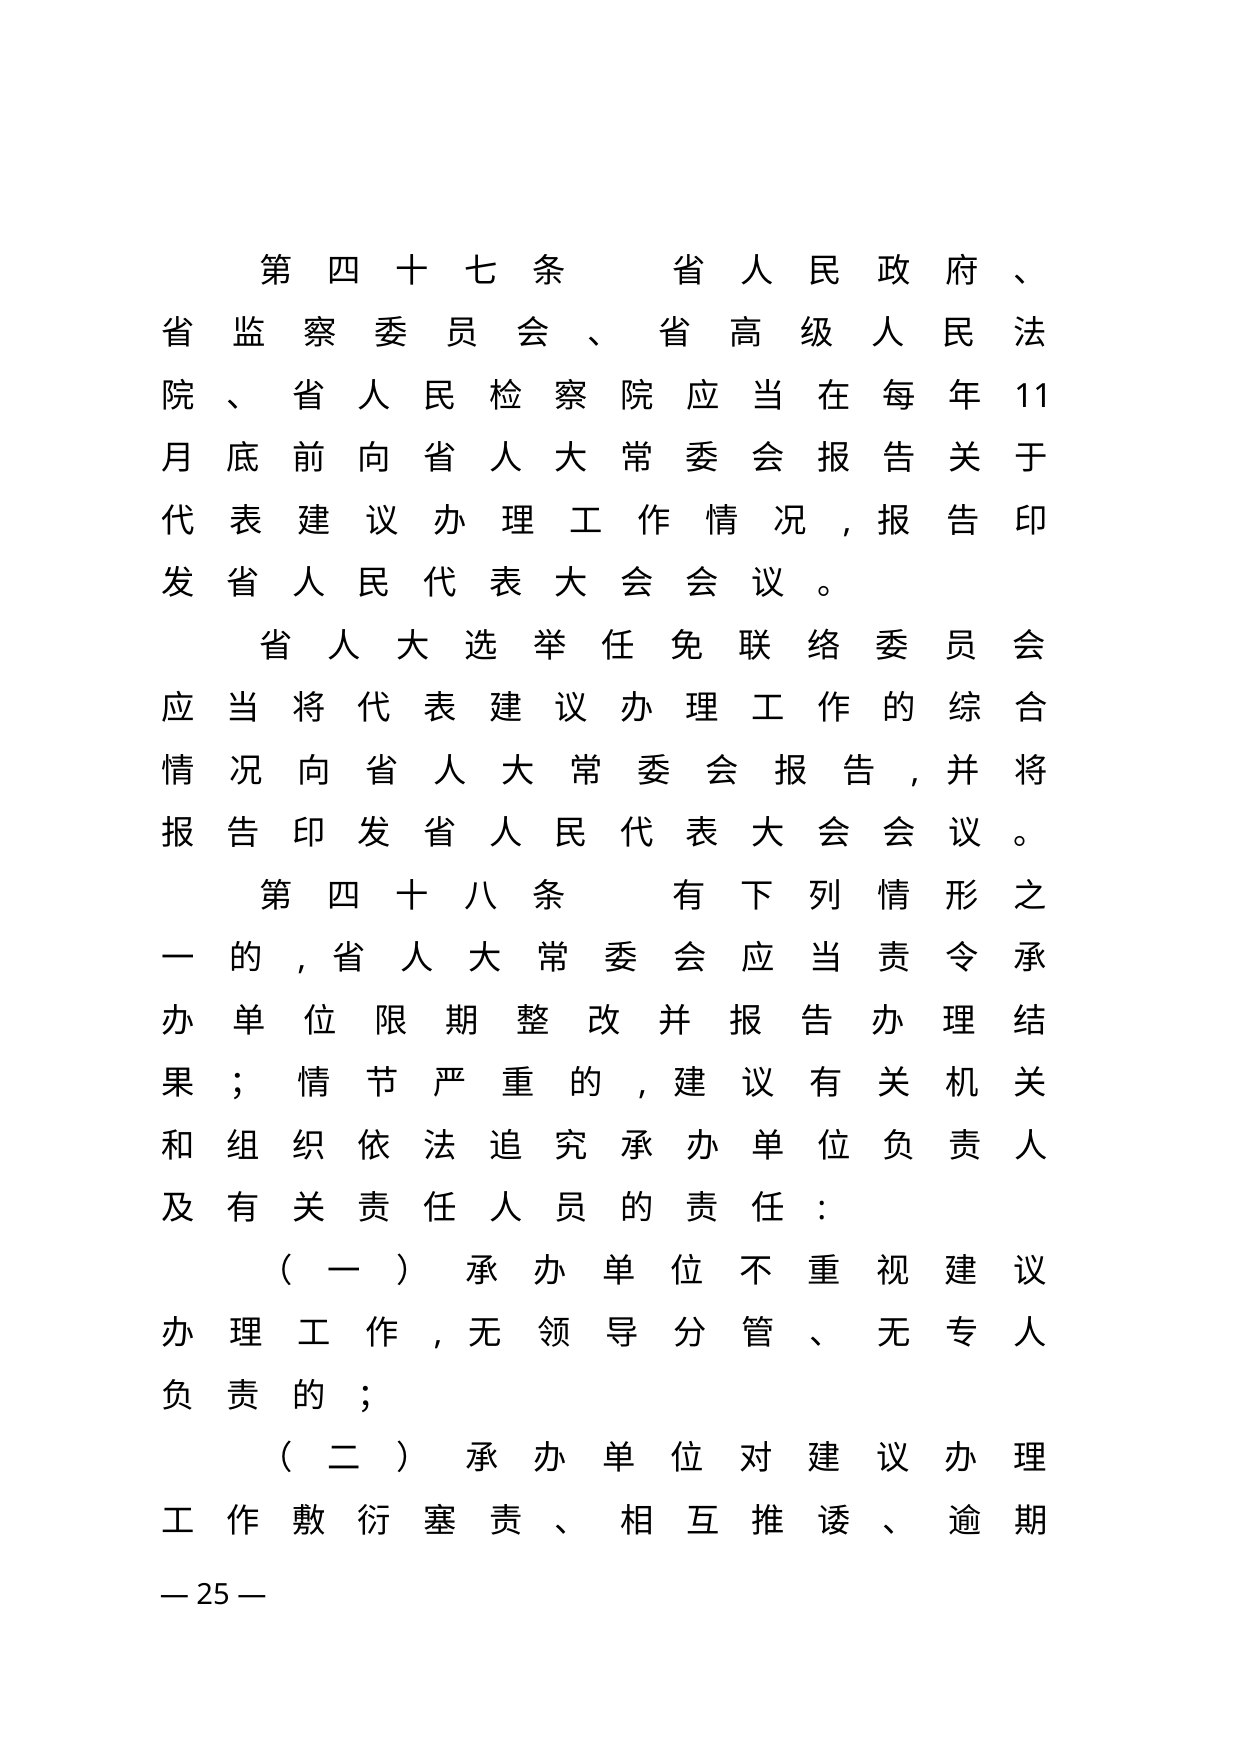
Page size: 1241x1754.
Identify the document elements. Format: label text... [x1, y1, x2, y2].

text 省人大选举任免联络委员会应当将代表建议办理工作的综合情况向省人大常委会报告,并将报告印发省人民代表大会会议。 [161, 611, 1079, 861]
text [161, 1424, 1079, 1549]
text 第四十八条 有下列情形之一的,省人大常委会应当责令承办单位限期整改并报告办理结果；情节严重的,建议有关机关和组织依法追究承办单位负责人及有关责任人员的责任: [161, 861, 1079, 1236]
text 第四十七条 省人民政府、省监察委员会、省高级人民法院、省人民检察院应当在每年11月底前向省人大常委会报告关于代表建议办理工作情况,报告印发省人民代表大会会议。 [161, 236, 1079, 611]
text （一）承办单位不重视建议办理工作,无领导分管、无专人负责的； [161, 1236, 1079, 1424]
